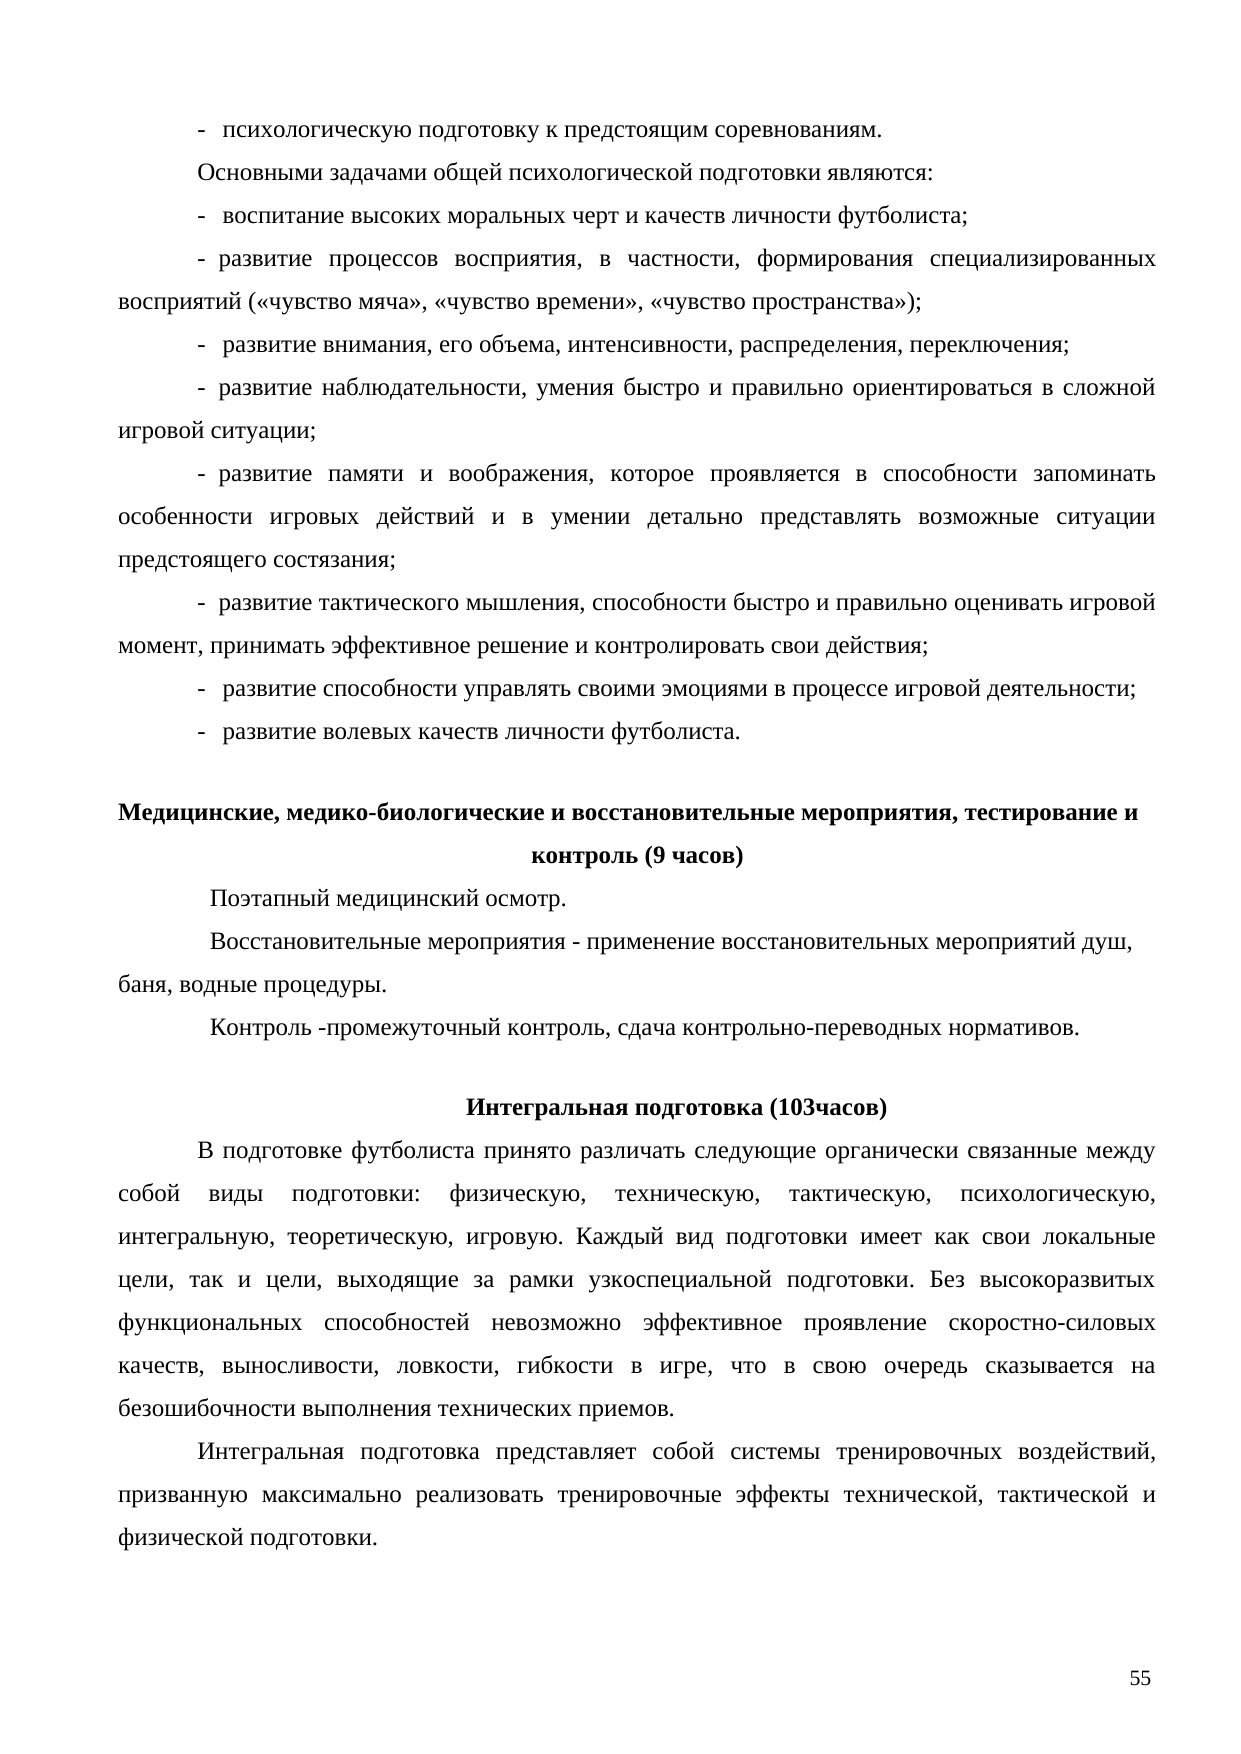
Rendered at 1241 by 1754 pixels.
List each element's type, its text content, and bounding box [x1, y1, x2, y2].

text Контроль -промежуточный контроль, сдача контрольно-переводных нормативов. [118, 1001, 1157, 1044]
list развитие памяти и воображения, которое проявляется в способности запоминать особенности игровых действий и в умении детально представлять возможные ситуации предстоящего состязания; [118, 447, 1157, 576]
text Основными задачами общей психологической подготовки являются: [118, 146, 1157, 189]
list развитие наблюдательности, умения быстро и правильно ориентироваться в сложной игровой ситуации; [118, 361, 1157, 447]
text Интегральная подготовка (103часов) [466, 1081, 1157, 1124]
list психологическую подготовку к предстоящим соревнованиям. [118, 103, 1157, 146]
text контроль (9 часов) [118, 829, 1157, 872]
text 55 [1129, 1668, 1151, 1690]
list воспитание высоких моральных черт и качеств личности футболиста; [118, 189, 1157, 232]
list развитие тактического мышления, способности быстро и правильно оценивать игровой момент, принимать эффективное решение и контролировать свои действия; [118, 576, 1157, 662]
list развитие внимания, его объема, интенсивности, распределения, переключения; [118, 318, 1157, 361]
text Медицинские, медико-биологические и восстановительные мероприятия, тестирование и [118, 786, 1157, 829]
list развитие процессов восприятия, в частности, формирования специализированных восприятий («чувство мяча», «чувство времени», «чувство пространства»); [118, 232, 1157, 318]
text В подготовке футболиста принято различать следующие органически связанные между собой виды подготовки: физическую, техническую, тактическую, психологическую, интегральную, теоретическую, игровую. Каждый вид подготовки имеет как свои локальные цели, так и цели, выходящие за рамки узкоспециальной подготовки. Без высокоразвитых функциональных способностей невозможно эффективное проявление скоростно-силовых качеств, выносливости, ловкости, гибкости в игре, что в свою очередь сказывается на безошибочности выполнения технических приемов. [118, 1124, 1157, 1425]
text Восстановительные мероприятия - применение восстановительных мероприятий душ, баня, водные процедуры. [118, 915, 1157, 1001]
list развитие способности управлять своими эмоциями в процессе игровой деятельности; [118, 662, 1157, 705]
text Интегральная подготовка представляет собой системы тренировочных воздействий, призванную максимально реализовать тренировочные эффекты технической, тактической и физической подготовки. [118, 1425, 1157, 1554]
text Поэтапный медицинский осмотр. [118, 872, 1157, 915]
list развитие волевых качеств личности футболиста. [118, 705, 1157, 748]
